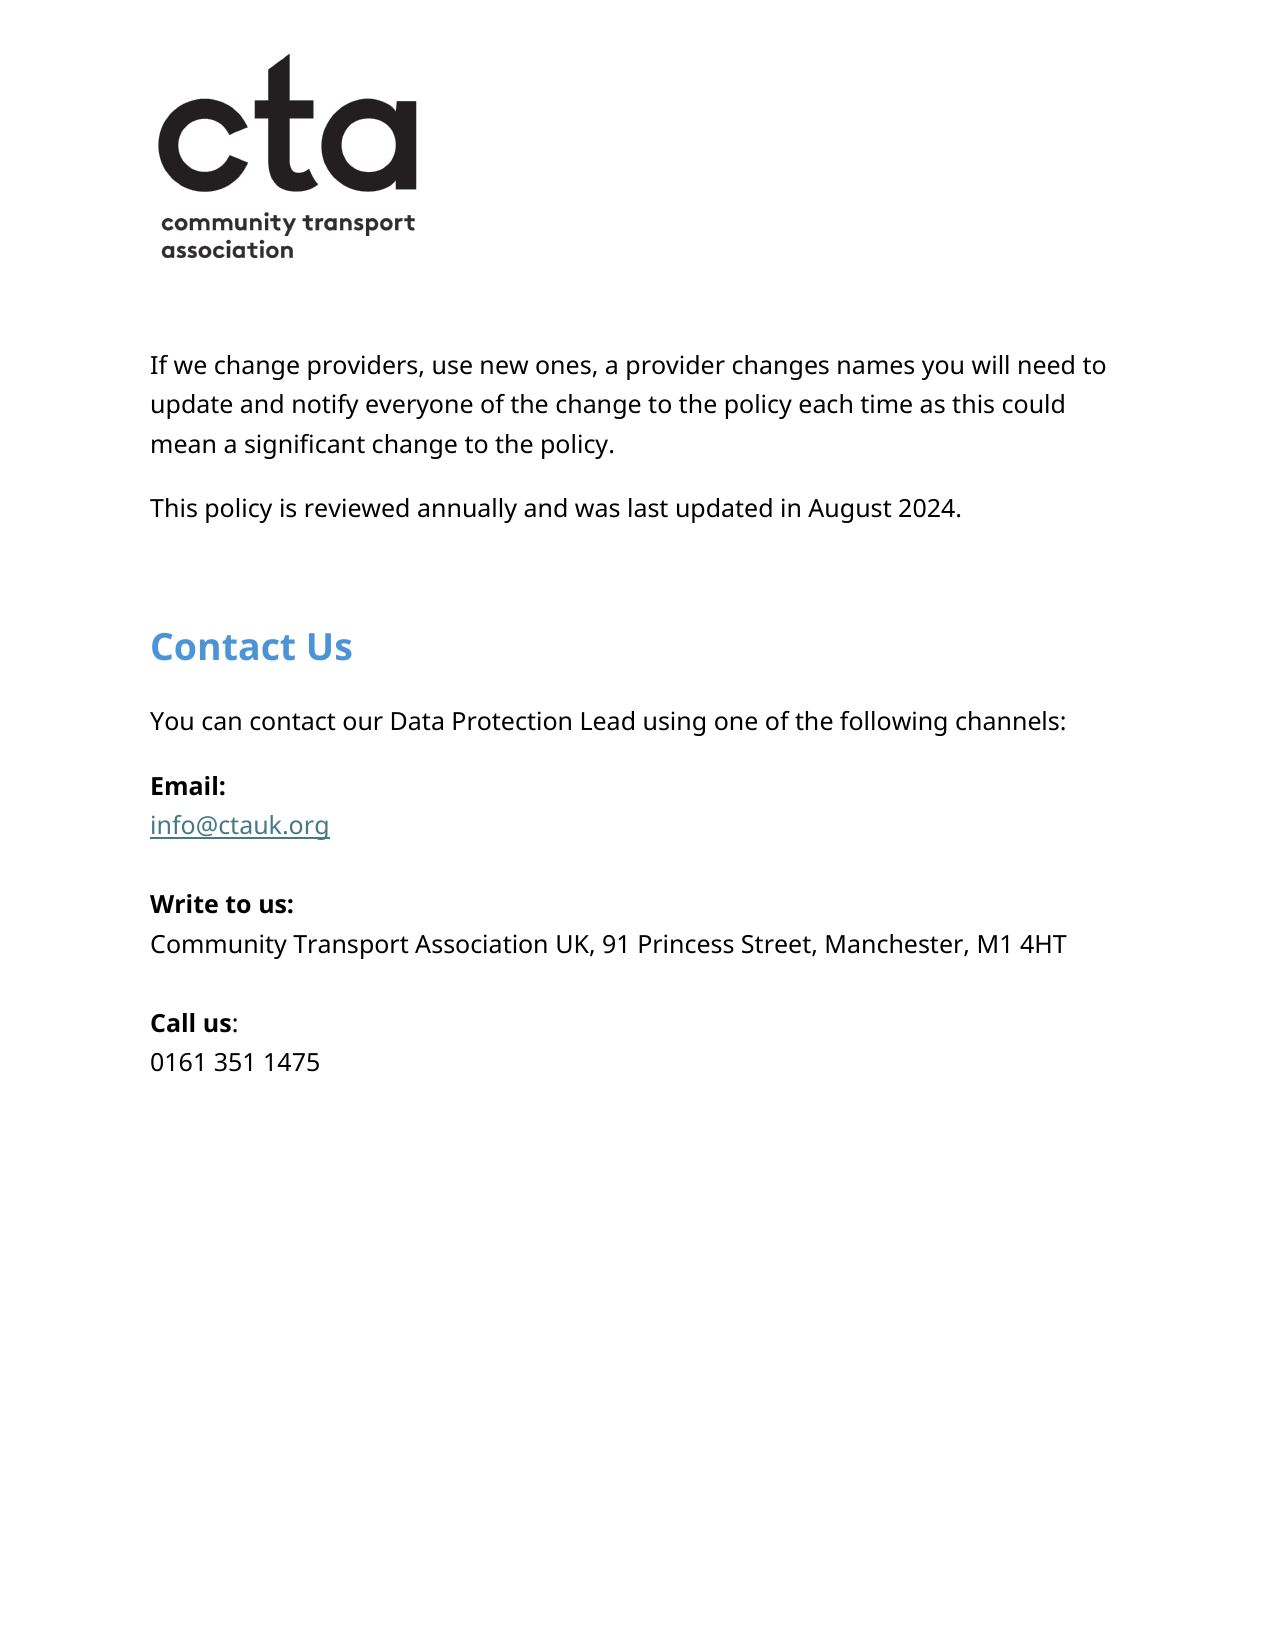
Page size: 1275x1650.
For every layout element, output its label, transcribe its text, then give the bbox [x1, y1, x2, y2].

text Email: [150, 768, 1125, 802]
picture [140, 40, 432, 270]
text Call us: [150, 1005, 1125, 1039]
text Contact Us [150, 620, 1125, 671]
text 0161 351 1475 [150, 1045, 1125, 1079]
text Community Transport Association UK, 91 Princess Street, Manchester, M1 4HT [150, 926, 1125, 960]
text This policy is reviewed annually and was last updated in August 2024. [150, 491, 1125, 525]
text info@ctauk.org [150, 808, 1125, 842]
text You can contact our Data Protection Lead using one of the following channels: [150, 704, 1125, 738]
text Write to us: [150, 887, 1125, 921]
text If we change providers, use new ones, a provider changes names you will need to update and notify everyone of the change to the policy each time as this could mean a significant change to the policy. [150, 347, 1125, 460]
